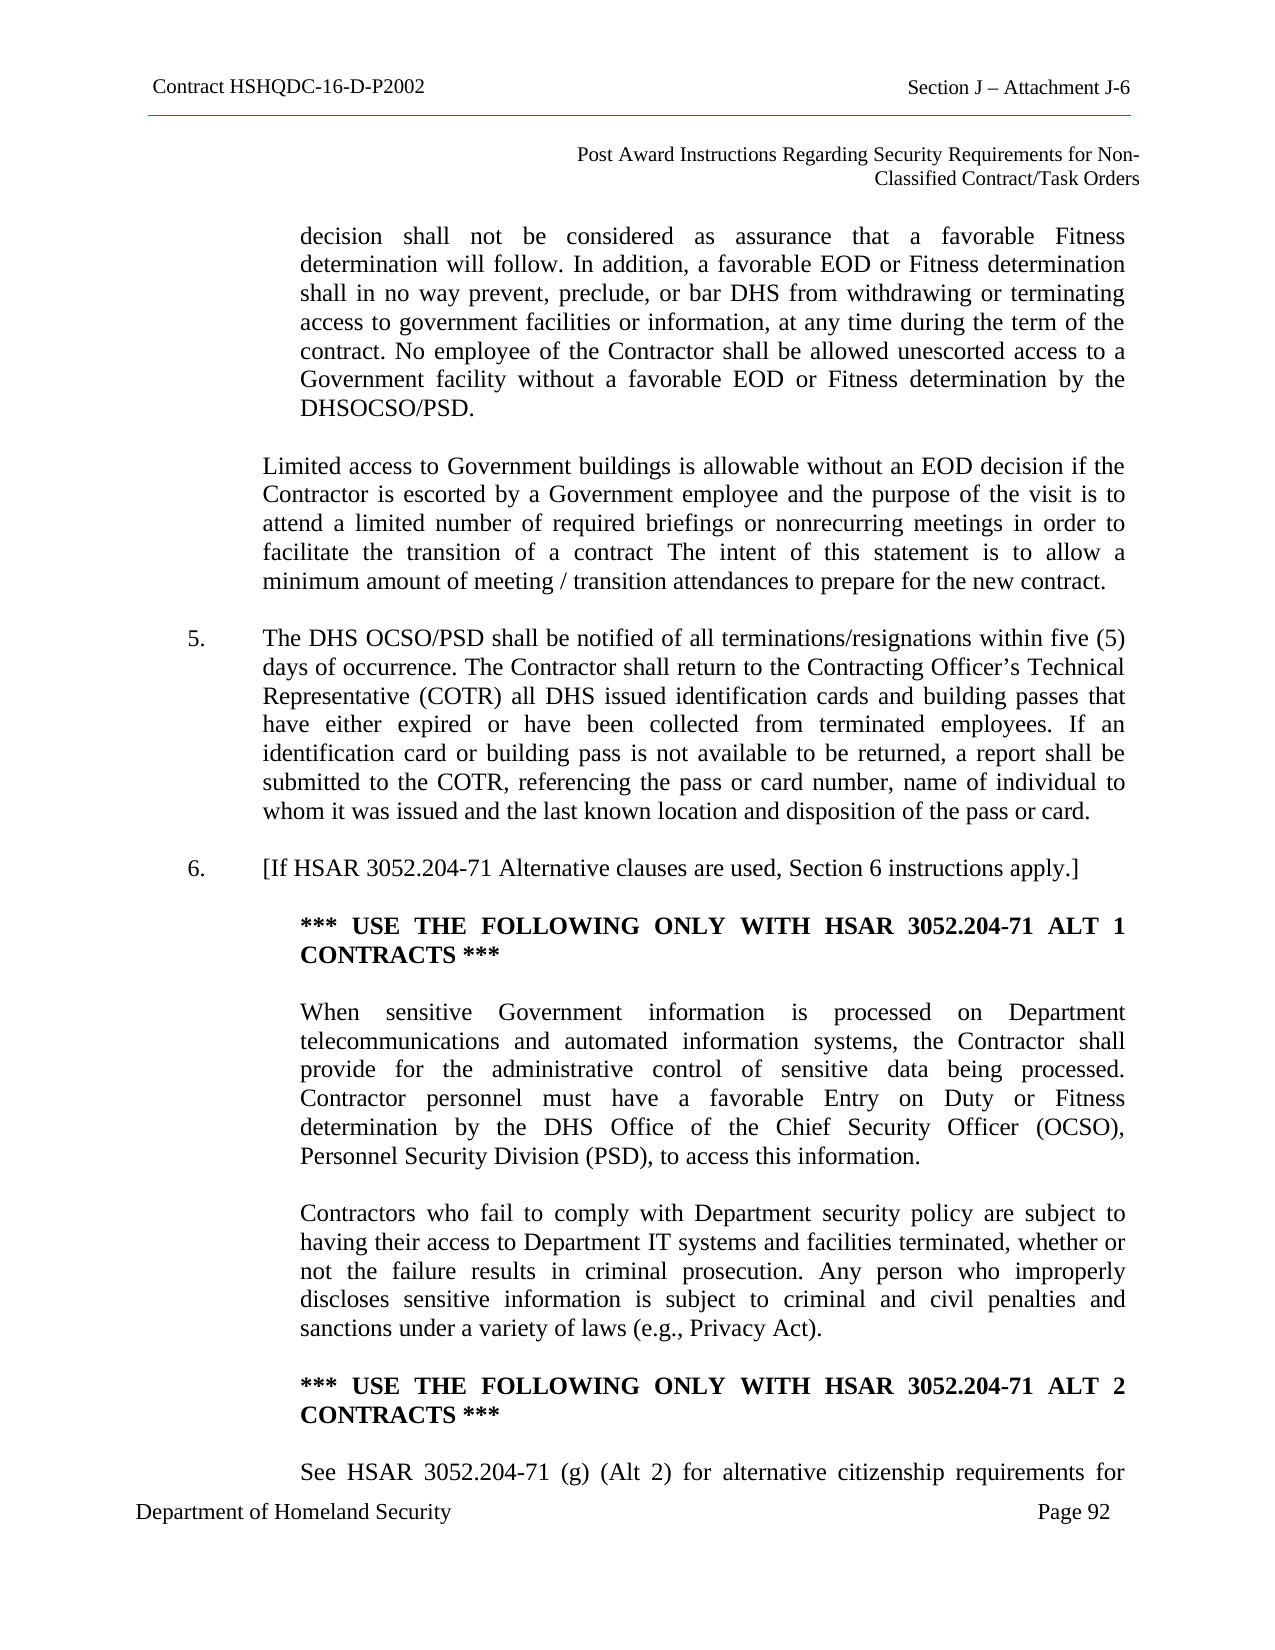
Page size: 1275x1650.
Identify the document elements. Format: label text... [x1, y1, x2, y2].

text Contractors who fail to comply with Department security policy are subject to having their access to Department IT systems and facilities terminated, whether or not the failure results in criminal prosecution. Any person who improperly discloses sensitive information is subject to criminal and civil penalties and sanctions under a variety of laws (e.g., Privacy Act). [300, 1198, 1126, 1342]
subtitle *** USE THE FOLLOWING ONLY WITH HSAR 3052.204-71 ALT 1 CONTRACTS *** [300, 911, 1126, 969]
text When sensitive Government information is processed on Department telecommunications and automated information systems, the Contractor shall provide for the administrative control of sensitive data being processed. Contractor personnel must have a favorable Entry on Duty or Fitness determination by the DHS Office of the Chief Security Officer (OCSO), Personnel Security Division (PSD), to access this information. [300, 997, 1125, 1169]
list The DHS OCSO/PSD shall be notified of all terminations/resignations within five (5) days of occurrence. The Contractor shall return to the Contracting Officer’s Technical Representative (COTR) all DHS issued identification cards and building passes that have either expired or have been collected from terminated employees. If an identification card or building pass is not available to be returned, a report shall be submitted to the COTR, referencing the pass or card number, name of individual to whom it was issued and the last known location and disposition of the pass or card. [187, 623, 1126, 824]
text Limited access to Government buildings is allowable without an EOD decision if the Contractor is escorted by a Government employee and the purpose of the visit is to attend a limited number of required briefings or nonrecurring meetings in order to facilitate the transition of a contract The intent of this statement is to allow a minimum amount of meeting / transition attendances to prepare for the new contract. [262, 451, 1126, 594]
subtitle *** USE THE FOLLOWING ONLY WITH HSAR 3052.204-71 ALT 2 CONTRACTS *** [300, 1371, 1126, 1429]
text decision shall not be considered as assurance that a favorable Fitness determination will follow. In addition, a favorable EOD or Fitness determination shall in no way prevent, preclude, or bar DHS from withdrawing or terminating access to government facilities or information, at any time during the term of the contract. No employee of the Contractor shall be allowed unescorted access to a Government facility without a favorable EOD or Fitness determination by the DHSOCSO/PSD. [300, 221, 1125, 422]
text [300, 1457, 1125, 1486]
list [If HSAR 3052.204-71 Alternative clauses are used, Section 6 instructions apply.] [187, 853, 1139, 882]
